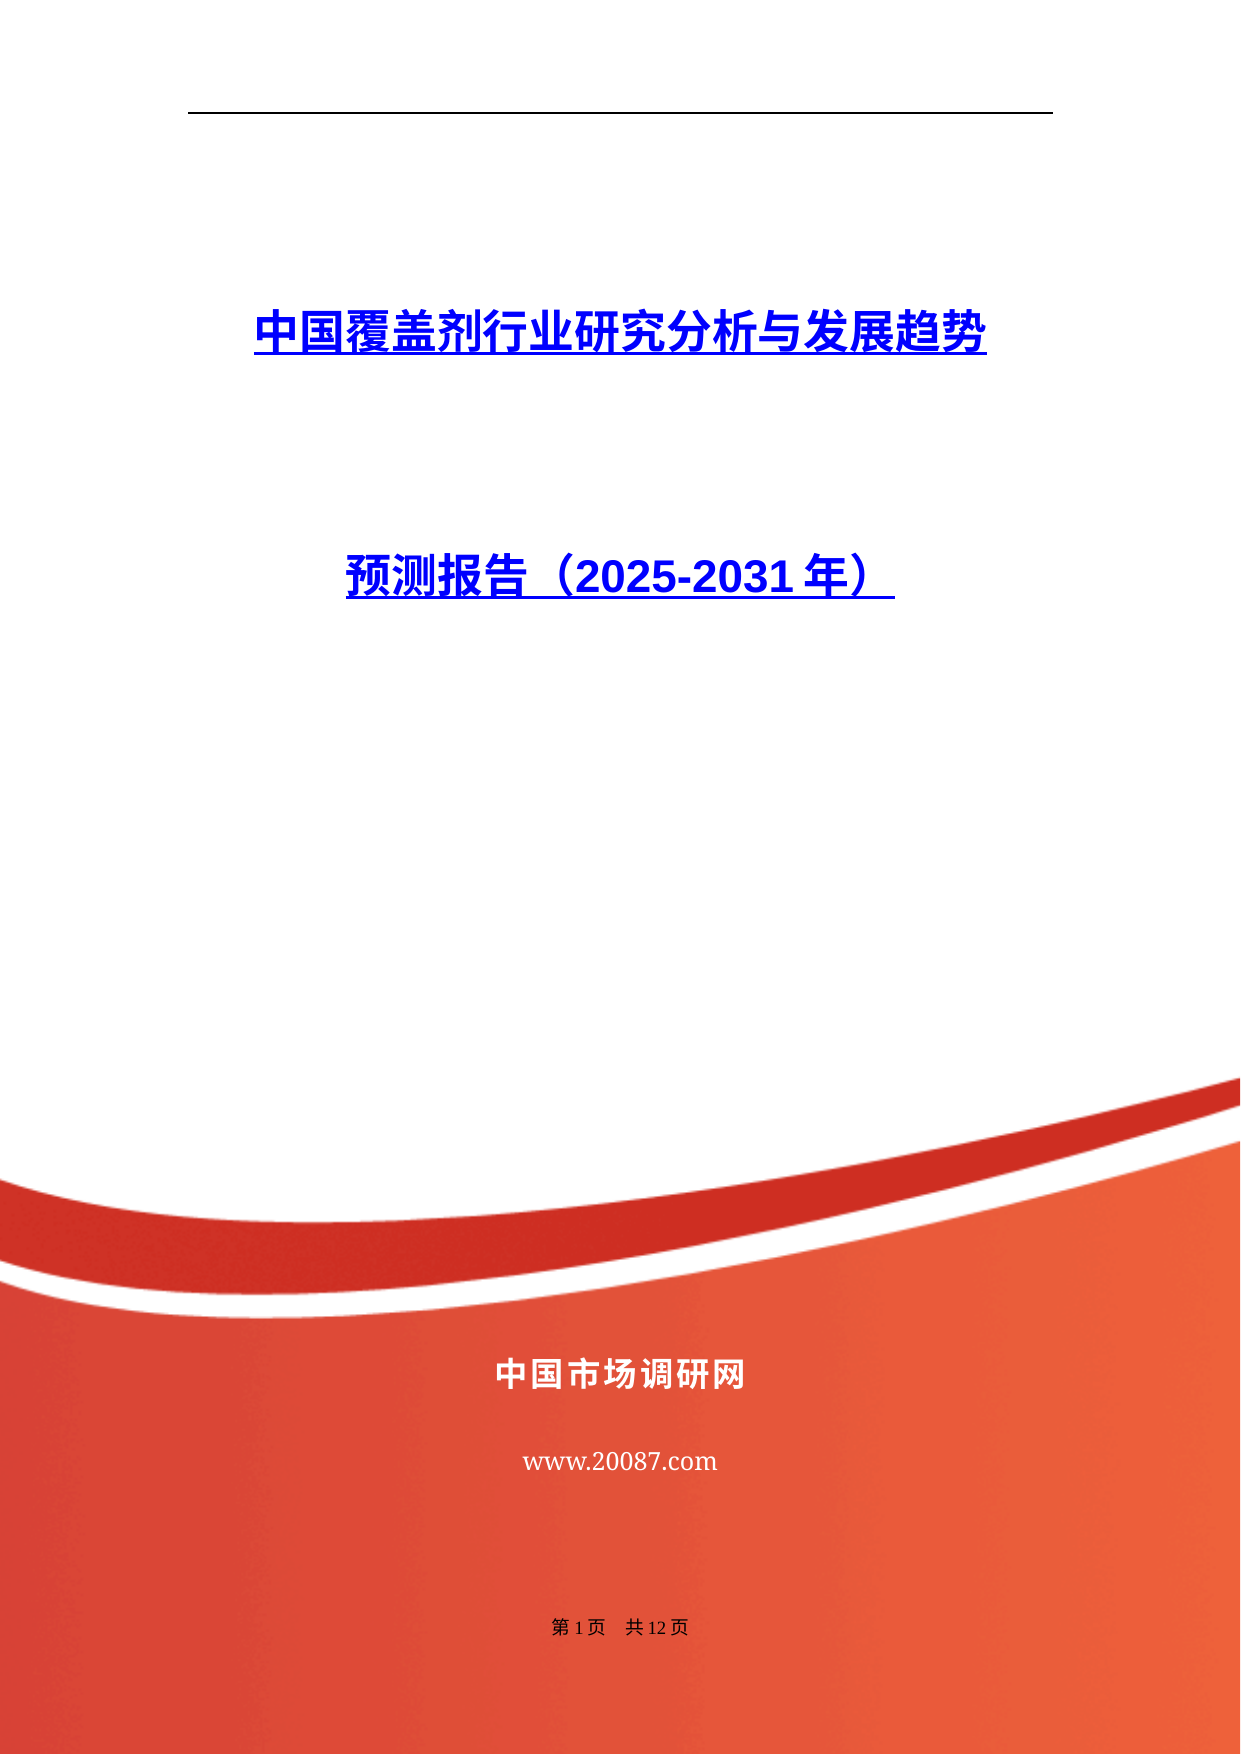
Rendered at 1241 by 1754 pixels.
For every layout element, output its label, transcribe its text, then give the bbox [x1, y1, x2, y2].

text www.20087.com [187, 1428, 1053, 1493]
table_header 中国覆盖剂行业研究分析与发展趋势预测报告（2025-2031年） [188, 207, 1053, 773]
picture [0, 1006, 1241, 1754]
subtitle 中国市场调研网 [187, 1339, 1053, 1404]
